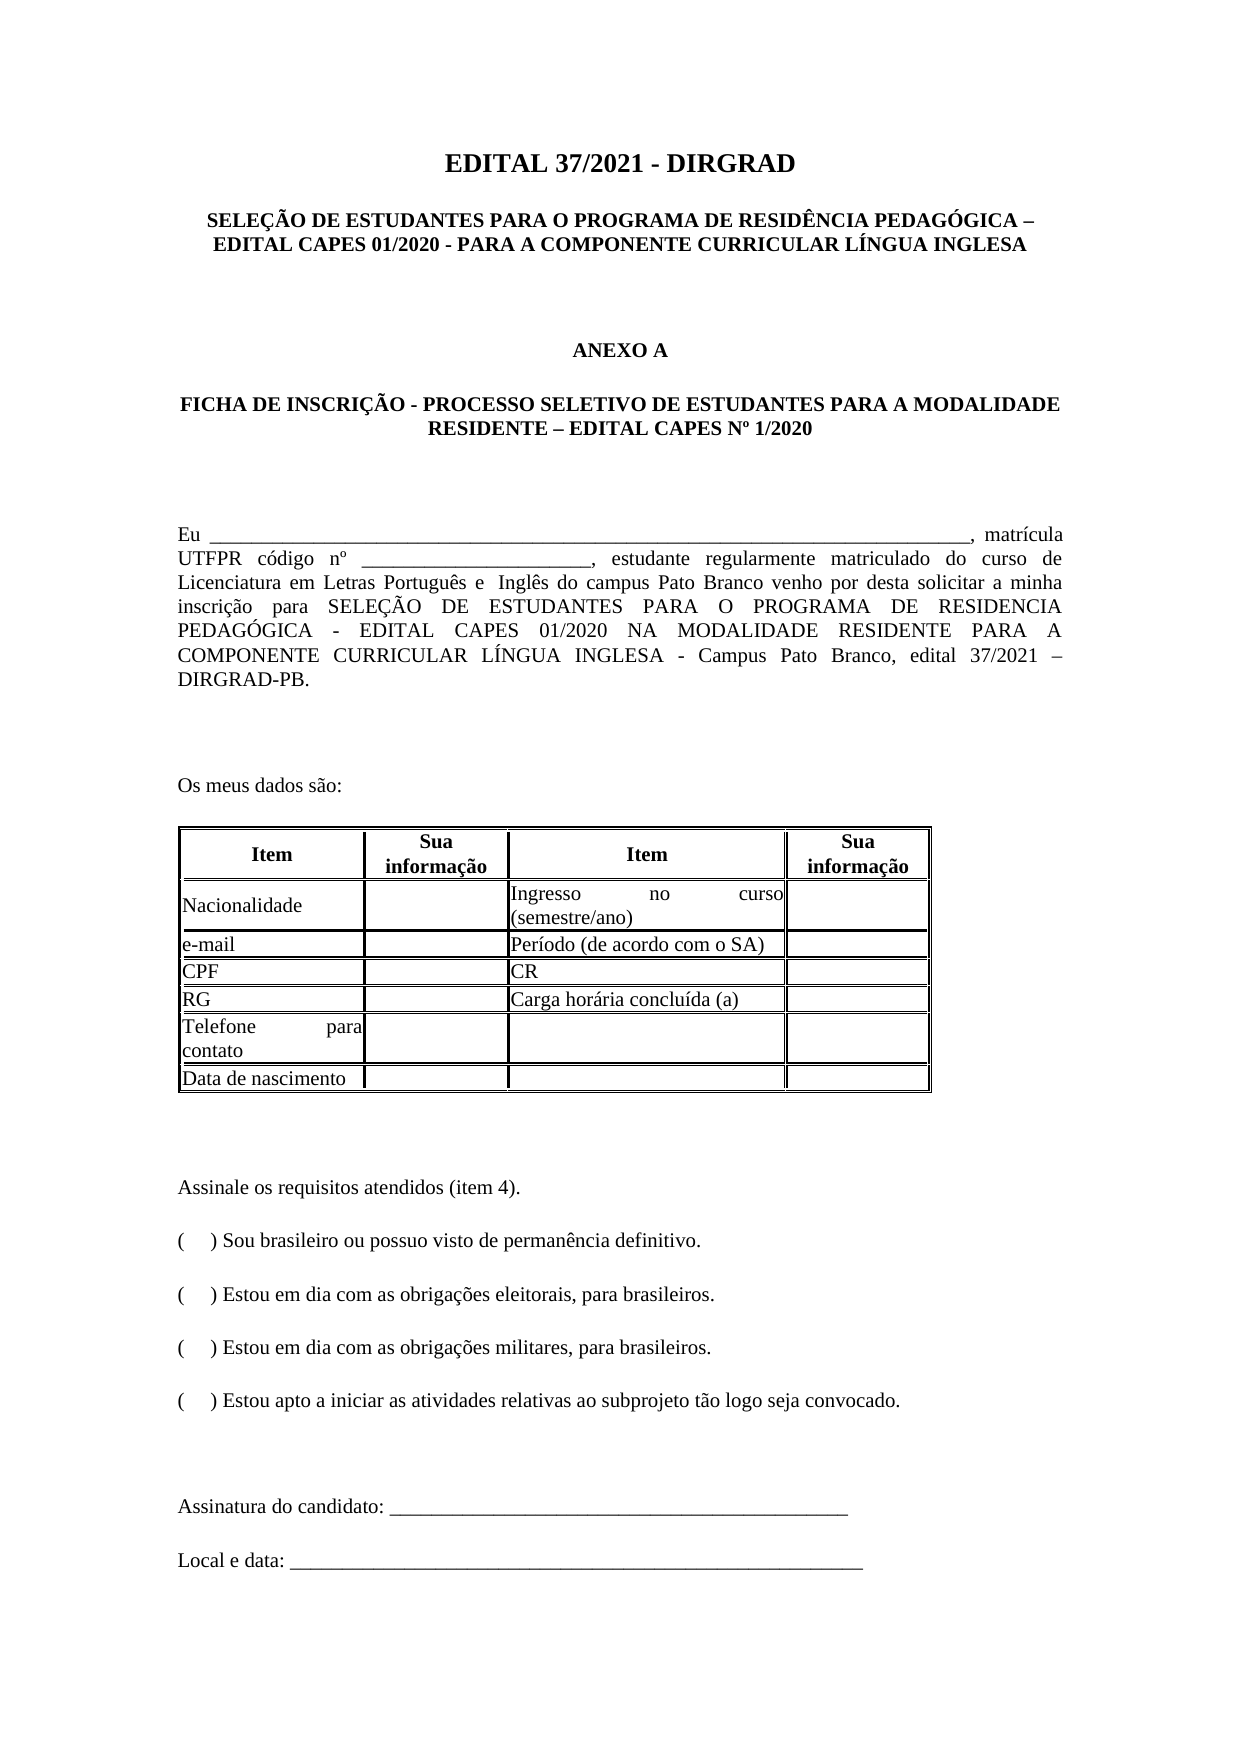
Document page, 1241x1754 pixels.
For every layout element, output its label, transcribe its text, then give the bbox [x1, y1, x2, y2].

table_header Item [181, 830, 364, 878]
table_cell [786, 878, 930, 929]
table_cell Nacionalidade [180, 878, 364, 929]
text Os meus dados são: [177, 773, 1063, 797]
text FICHA DE INSCRIÇÃO - PROCESSO SELETIVO DE ESTUDANTES PARA A MODALIDADE RESIDENTE – EDITAL CAPES Nº 1/2020 [177, 392, 1063, 440]
table_header Item [508, 828, 786, 878]
table_cell RG [181, 984, 363, 1011]
table_cell [366, 881, 507, 929]
text Local e data: _______________________________________________________ [177, 1548, 1063, 1572]
table_cell [510, 1014, 784, 1062]
table_cell [366, 1014, 507, 1062]
table_cell [786, 1011, 930, 1062]
table_cell Telefone para contato [180, 1011, 364, 1062]
table_cell [788, 929, 928, 956]
text ( ) Sou brasileiro ou possuo visto de permanência definitivo. [177, 1228, 1063, 1252]
table_cell [366, 932, 507, 956]
table_cell [788, 984, 929, 1011]
table_cell Ingresso no curso (semestre/ano) [510, 881, 784, 929]
table_cell [366, 960, 507, 983]
text ( ) Estou em dia com as obrigações militares, para brasileiros. [177, 1335, 1063, 1359]
table_cell [364, 1066, 508, 1089]
table_header Sua informação [786, 830, 928, 878]
table_cell e-mail [181, 929, 363, 956]
table_cell [508, 1062, 786, 1089]
text SELEÇÃO DE ESTUDANTES PARA O PROGRAMA DE RESIDÊNCIA PEDAGÓGICA – EDITAL CAPES 01/2020 - PARA A COMPONENTE CURRICULAR LÍNGUA INGLESA [177, 208, 1063, 256]
table_cell Data de nascimento [181, 1062, 364, 1089]
table_cell CPF [181, 956, 363, 983]
text Assinale os requisitos atendidos (item 4). [177, 1175, 1063, 1199]
text EDITAL 37/2021 - DIRGRAD [177, 148, 1063, 179]
table_cell [366, 987, 507, 1011]
text Eu _________________________________________________________________________, matrícula UTFPR código nº ______________________, estudante regularmente matriculado do curso de Licenciatura em Letras Português e Inglês do campus Pato Branco venho por desta solicitar a minha inscrição para SELEÇÃO DE ESTUDANTES PARA O PROGRAMA DE RESIDENCIA PEDAGÓGICA - EDITAL CAPES 01/2020 NA MODALIDADE RESIDENTE PARA A COMPONENTE CURRICULAR LÍNGUA INGLESA - Campus Pato Branco, edital 37/2021 – DIRGRAD-PB. [177, 522, 1063, 691]
text ( ) Estou apto a iniciar as atividades relativas ao subprojeto tão logo seja convocado. [177, 1388, 1063, 1412]
table_cell CR [510, 960, 784, 983]
text ANEXO A [177, 338, 1063, 362]
table_cell Período (de acordo com o SA) [510, 932, 784, 956]
table_cell [786, 1062, 929, 1089]
text Assinatura do candidato: ____________________________________________ [177, 1494, 1063, 1518]
table_cell Carga horária concluída (a) [510, 987, 784, 1011]
text ( ) Estou em dia com as obrigações eleitorais, para brasileiros. [177, 1282, 1063, 1306]
table_cell [788, 956, 929, 983]
table_header Sua informação [364, 828, 508, 878]
